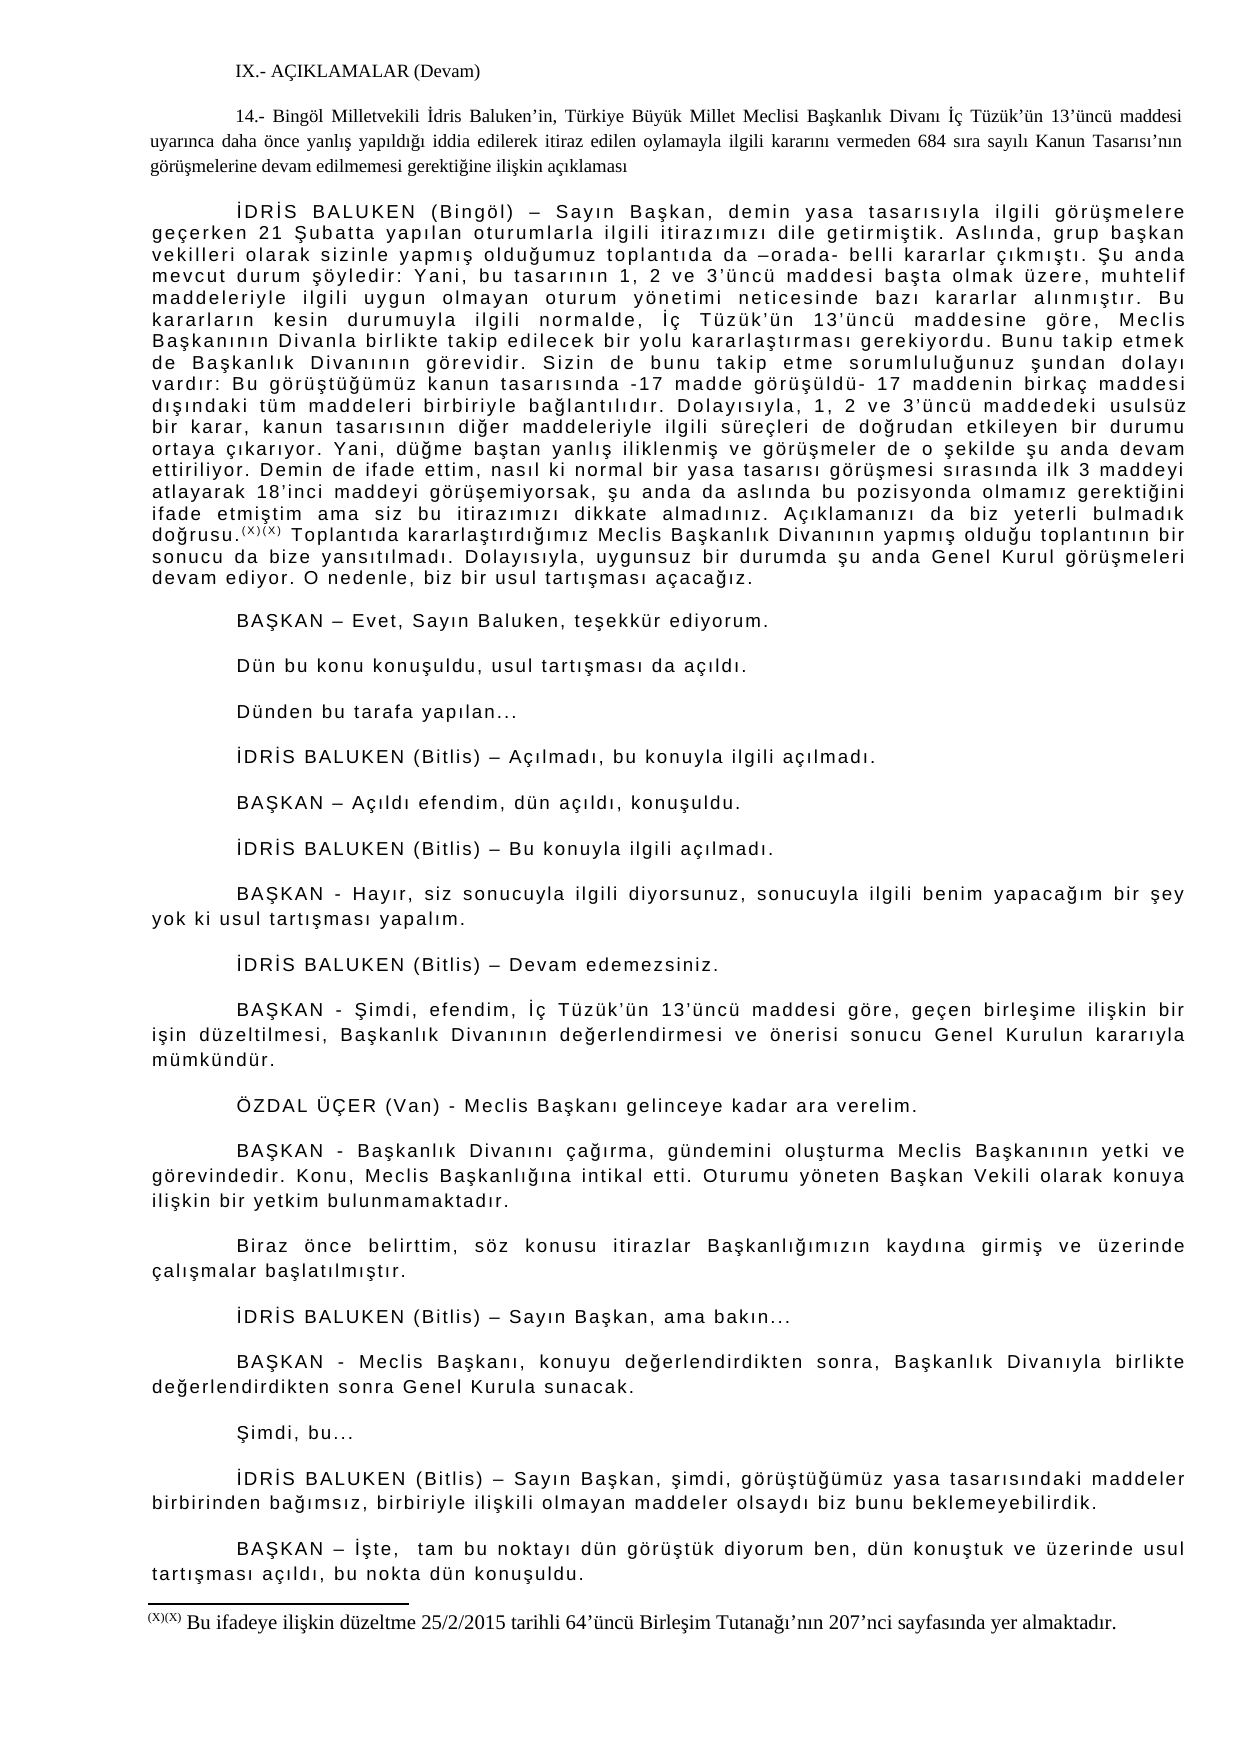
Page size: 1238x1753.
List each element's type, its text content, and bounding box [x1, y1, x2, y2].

text BAŞKAN – Açıldı efendim, dün açıldı, konuşuldu. [152, 792, 1186, 813]
text BAŞKAN - Başkanlık Divanını çağırma, gündemini oluşturma Meclis Başkanının yetki ve görevindedir. Konu, Meclis Başkanlığına intikal etti. Oturumu yöneten Başkan Vekili olarak konuya ilişkin bir yetkim bulunmamaktadır. [152, 1140, 1186, 1211]
text BAŞKAN - Meclis Başkanı, konuyu değerlendirdikten sonra, Başkanlık Divanıyla birlikte değerlendirdikten sonra Genel Kurula sunacak. [152, 1351, 1186, 1398]
text İDRİS BALUKEN (Bingöl) – Sayın Başkan, demin yasa tasarısıyla ilgili görüşmelere geçerken 21 Şubatta yapılan oturumlarla ilgili itirazımızı dile getirmiştik. Aslında, grup başkan vekilleri olarak sizinle yapmış olduğumuz toplantıda da –orada- belli kararlar çıkmıştı. Şu anda mevcut durum şöyledir: Yani, bu tasarının 1, 2 ve 3’üncü maddesi başta olmak üzere, muhtelif maddeleriyle ilgili uygun olmayan oturum yönetimi neticesinde bazı kararlar alınmıştır. Bu kararların kesin durumuyla ilgili normalde, İç Tüzük’ün 13’üncü maddesine göre, Meclis Başkanının Divanla birlikte takip edilecek bir yolu kararlaştırması gerekiyordu. Bunu takip etmek de Başkanlık Divanının görevidir. Sizin de bunu takip etme sorumluluğunuz şundan dolayı vardır: Bu görüştüğümüz kanun tasarısında -17 madde görüşüldü- 17 maddenin birkaç maddesi dışındaki tüm maddeleri birbiriyle bağlantılıdır. Dolayısıyla, 1, 2 ve 3’üncü maddedeki usulsüz bir karar, kanun tasarısının diğer maddeleriyle ilgili süreçleri de doğrudan etkileyen bir durumu ortaya çıkarıyor. Yani, düğme baştan yanlış iliklenmiş ve görüşmeler de o şekilde şu anda devam ettiriliyor. Demin de ifade ettim, nasıl ki normal bir yasa tasarısı görüşmesi sırasında ilk 3 maddeyi atlayarak 18’inci maddeyi görüşemiyorsak, şu anda da aslında bu pozisyonda olmamız gerektiğini ifade etmiştim ama siz bu itirazımızı dikkate almadınız. Açıklamanızı da biz yeterli bulmadık doğrusu.(X) Toplantıda kararlaştırdığımız Meclis Başkanlık Divanının yapmış olduğu toplantının bir sonucu da bize yansıtılmadı. Dolayısıyla, uygunsuz bir durumda şu anda Genel Kurul görüşmeleri devam ediyor. O nedenle, biz bir usul tartışması açacağız. [152, 201, 1186, 589]
text IX.- AÇIKLAMALAR (Devam) [150, 60, 1184, 81]
text 14.- Bingöl Milletvekili İdris Baluken’in, Türkiye Büyük Millet Meclisi Başkanlık Divanı İç Tüzük’ün 13’üncü maddesi uyarınca daha önce yanlış yapıldığı iddia edilerek itiraz edilen oylamayla ilgili kararını vermeden 684 sıra sayılı Kanun Tasarısı’nın görüşmelerine devam edilmemesi gerektiğine ilişkin açıklaması [150, 105, 1184, 176]
text BAŞKAN – İşte, tam bu noktayı dün görüştük diyorum ben, dün konuştuk ve üzerinde usul tartışması açıldı, bu nokta dün konuşuldu. [152, 1538, 1186, 1584]
text BAŞKAN - Hayır, siz sonucuyla ilgili diyorsunuz, sonucuyla ilgili benim yapacağım bir şey yok ki usul tartışması yapalım. [152, 883, 1186, 929]
text ÖZDAL ÜÇER (Van) - Meclis Başkanı gelinceye kadar ara verelim. [152, 1094, 1186, 1116]
text İDRİS BALUKEN (Bitlis) – Açılmadı, bu konuyla ilgili açılmadı. [152, 746, 1186, 768]
text Şimdi, bu... [152, 1422, 1186, 1443]
text İDRİS BALUKEN (Bitlis) – Devam edemezsiniz. [152, 954, 1186, 975]
text Dün bu konu konuşuldu, usul tartışması da açıldı. [152, 655, 1186, 677]
text İDRİS BALUKEN (Bitlis) – Sayın Başkan, ama bakın... [152, 1306, 1186, 1327]
text İDRİS BALUKEN (Bitlis) – Bu konuyla ilgili açılmadı. [152, 838, 1186, 859]
text BAŞKAN – Evet, Sayın Baluken, teşekkür ediyorum. [152, 609, 1186, 631]
text BAŞKAN - Şimdi, efendim, İç Tüzük’ün 13’üncü maddesi göre, geçen birleşime ilişkin bir işin düzeltilmesi, Başkanlık Divanının değerlendirmesi ve önerisi sonucu Genel Kurulun kararıyla mümkündür. [152, 999, 1186, 1070]
text Biraz önce belirttim, söz konusu itirazlar Başkanlığımızın kaydına girmiş ve üzerinde çalışmalar başlatılmıştır. [152, 1235, 1186, 1282]
text Dünden bu tarafa yapılan... [152, 701, 1186, 722]
text İDRİS BALUKEN (Bitlis) – Sayın Başkan, şimdi, görüştüğümüz yasa tasarısındaki maddeler birbirinden bağımsız, birbiriyle ilişkili olmayan maddeler olsaydı biz bunu beklemeyebilirdik. [152, 1467, 1186, 1514]
